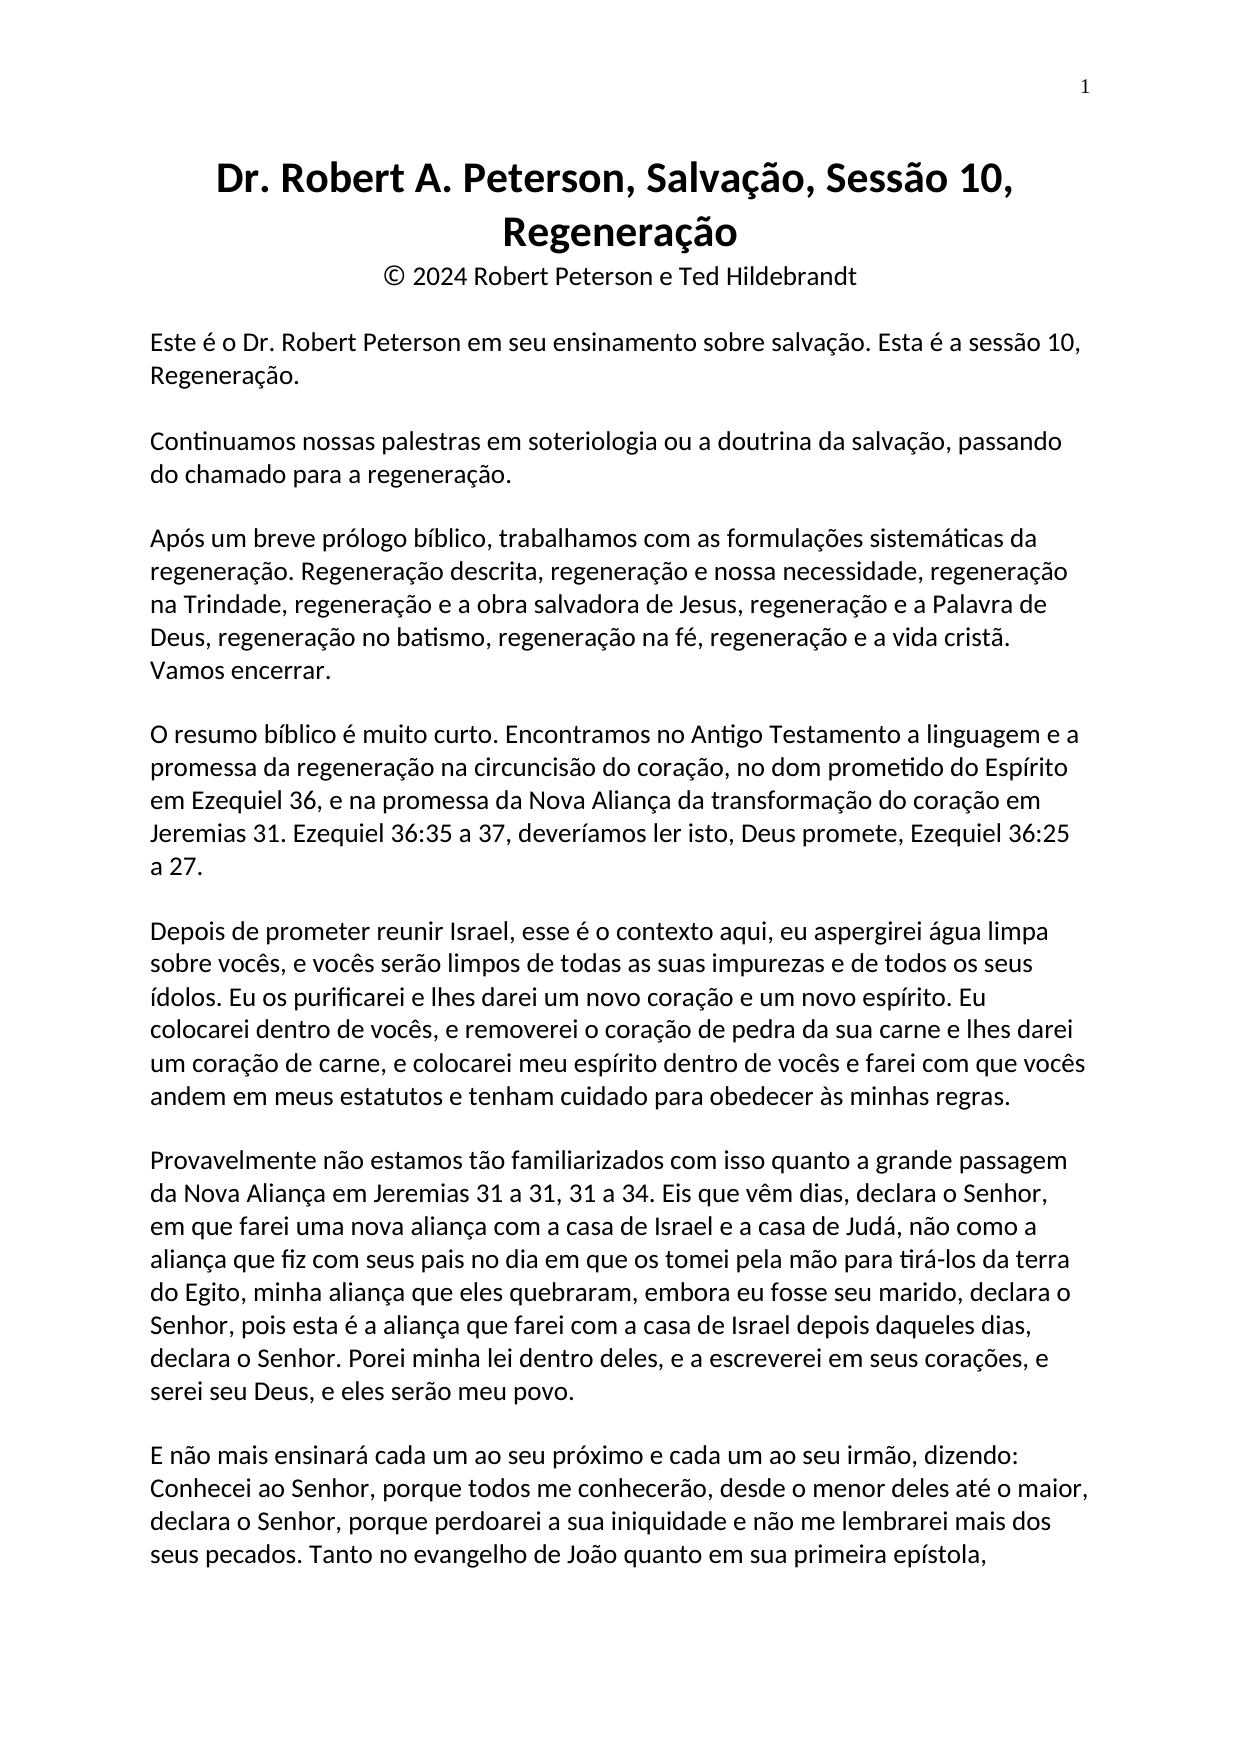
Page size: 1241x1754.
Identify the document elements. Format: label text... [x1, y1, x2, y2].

text Este é o Dr. Robert Peterson em seu ensinamento sobre salvação. Esta é a sessão 10, Regeneração. Continuamos nossas palestras em soteriologia ou a doutrina da salvação, passando do chamado para a regeneração. [150, 325, 1090, 490]
text O resumo bíblico é muito curto. Encontramos no Antigo Testamento a linguagem e a promessa da regeneração na circuncisão do coração, no dom prometido do Espírito em Ezequiel 36, e na promessa da Nova Aliança da transformação do coração em Jeremias 31. Ezequiel 36:35 a 37, deveríamos ler isto, Deus promete, Ezequiel 36:25 a 27. [150, 717, 1090, 882]
text Depois de prometer reunir Israel, esse é o contexto aqui, eu aspergirei água limpa sobre vocês, e vocês serão limpos de todas as suas impurezas e de todos os seus ídolos. Eu os purificarei e lhes darei um novo coração e um novo espírito. Eu colocarei dentro de vocês, e removerei o coração de pedra da sua carne e lhes darei um coração de carne, e colocarei meu espírito dentro de vocês e farei com que vocês andem em meus estatutos e tenham cuidado para obedecer às minhas regras. [150, 914, 1090, 1112]
text Após um breve prólogo bíblico, trabalhamos com as formulações sistemáticas da regeneração. Regeneração descrita, regeneração e nossa necessidade, regeneração na Trindade, regeneração e a obra salvadora de Jesus, regeneração e a Palavra de Deus, regeneração no batismo, regeneração na fé, regeneração e a vida cristã. Vamos encerrar. [150, 521, 1090, 686]
text Dr. Robert A. Peterson, Salvação, Sessão 10, Regeneração [150, 150, 1090, 257]
text Provavelmente não estamos tão familiarizados com isso quanto a grande passagem da Nova Aliança em Jeremias 31 a 31, 31 a 34. Eis que vêm dias, declara o Senhor, em que farei uma nova aliança com a casa de Israel e a casa de Judá, não como a aliança que fiz com seus pais no dia em que os tomei pela mão para tirá-los da terra do Egito, minha aliança que eles quebraram, embora eu fosse seu marido, declara o Senhor, pois esta é a aliança que farei com a casa de Israel depois daqueles dias, declara o Senhor. Porei minha lei dentro deles, e a escreverei em seus corações, e serei seu Deus, e eles serão meu povo. [150, 1143, 1090, 1407]
text © 2024 Robert Peterson e Ted Hildebrandt [150, 257, 1090, 294]
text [150, 1438, 1090, 1570]
